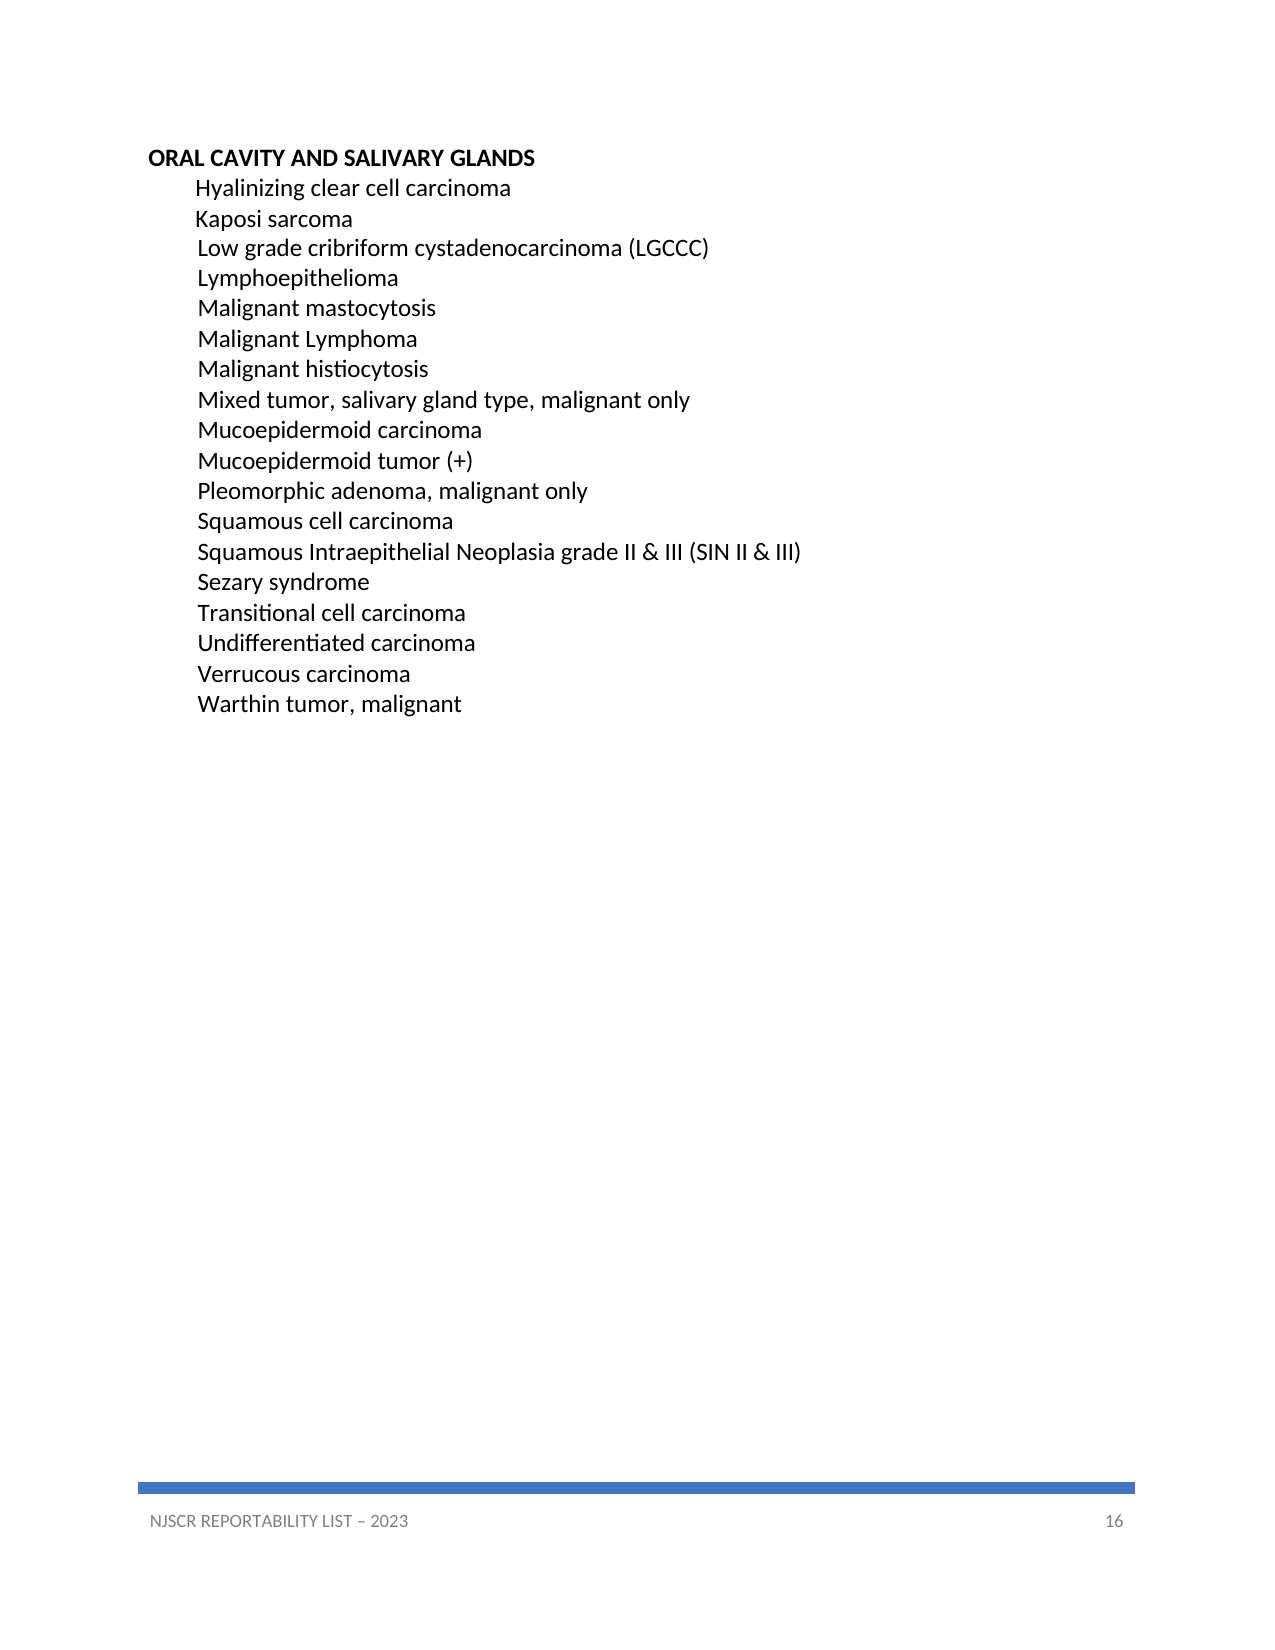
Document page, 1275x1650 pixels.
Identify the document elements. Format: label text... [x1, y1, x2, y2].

text Transitional cell carcinoma Undifferentiated carcinoma Verrucous carcinoma Warthin tumor, malignant [197, 597, 490, 719]
text Squamous Intraepithelial Neoplasia grade II & III (SIN II & III) [197, 536, 1135, 567]
text Mixed tumor, salivary gland type, malignant only Mucoepidermoid carcinoma [197, 384, 730, 445]
text Sezary syndrome [197, 567, 730, 597]
text Squamous cell carcinoma [197, 506, 1135, 536]
text ORAL CAVITY AND SALIVARY GLANDS [148, 142, 1135, 172]
text Mucoepidermoid tumor (+) Pleomorphic adenoma, malignant only [197, 445, 597, 506]
subtitle Hyalinizing clear cell carcinoma [195, 172, 625, 203]
subtitle Kaposi sarcoma [195, 203, 455, 233]
text Low grade cribriform cystadenocarcinoma (LGCCC) [197, 233, 1135, 262]
text Lymphoepithelioma Malignant mastocytosis Malignant Lymphoma Malignant histiocytosis [197, 262, 455, 384]
